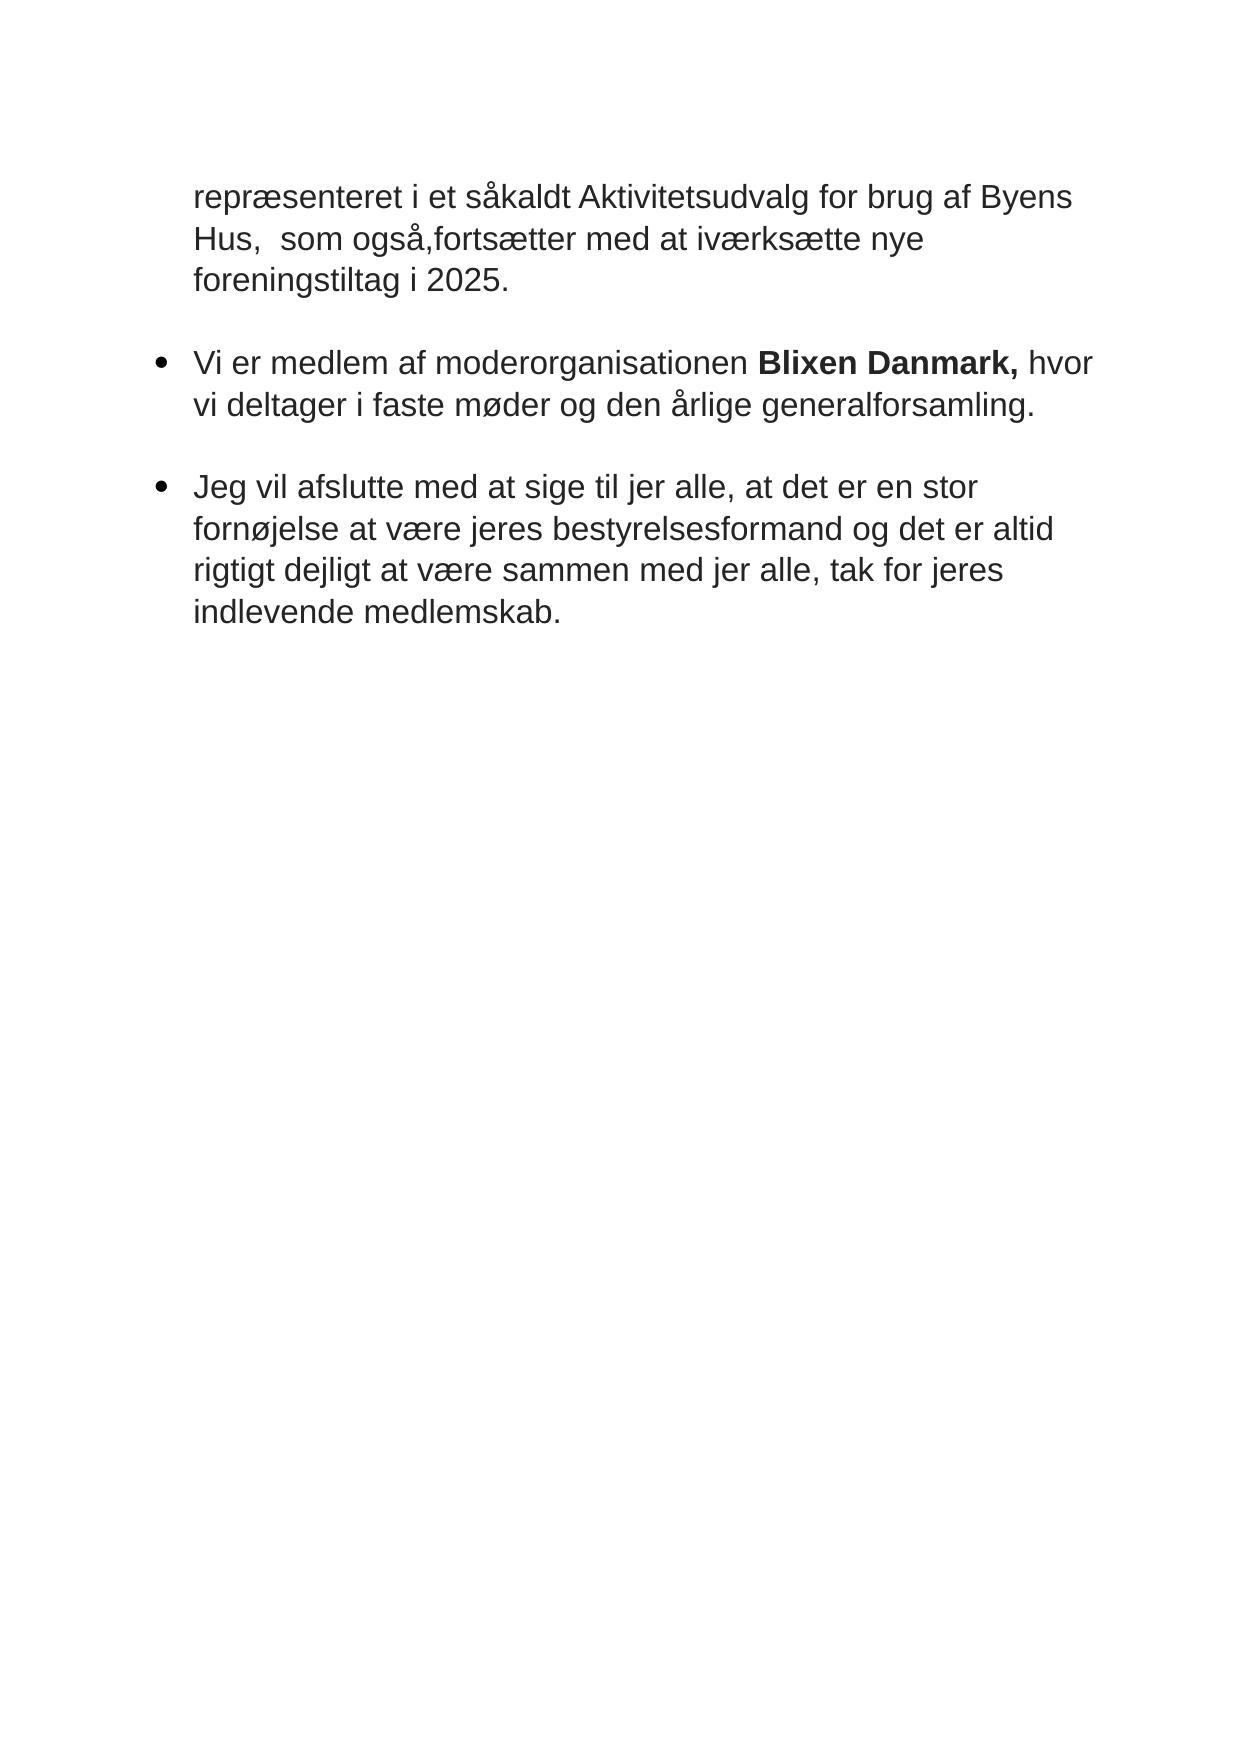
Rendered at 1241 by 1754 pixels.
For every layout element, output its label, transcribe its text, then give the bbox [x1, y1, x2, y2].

list Jeg vil afslutte med at sige til jer alle, at det er en stor fornøjelse at være jeres bestyrelsesformand og det er altid rigtigt dejligt at være sammen med jer alle, tak for jeres indlevende medlemskab. [156, 467, 1122, 630]
list Vi er medlem af moderorganisationen Blixen Danmark, hvor vi deltager i faste møder og den årlige generalforsamling. [156, 343, 1122, 423]
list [156, 177, 1122, 298]
